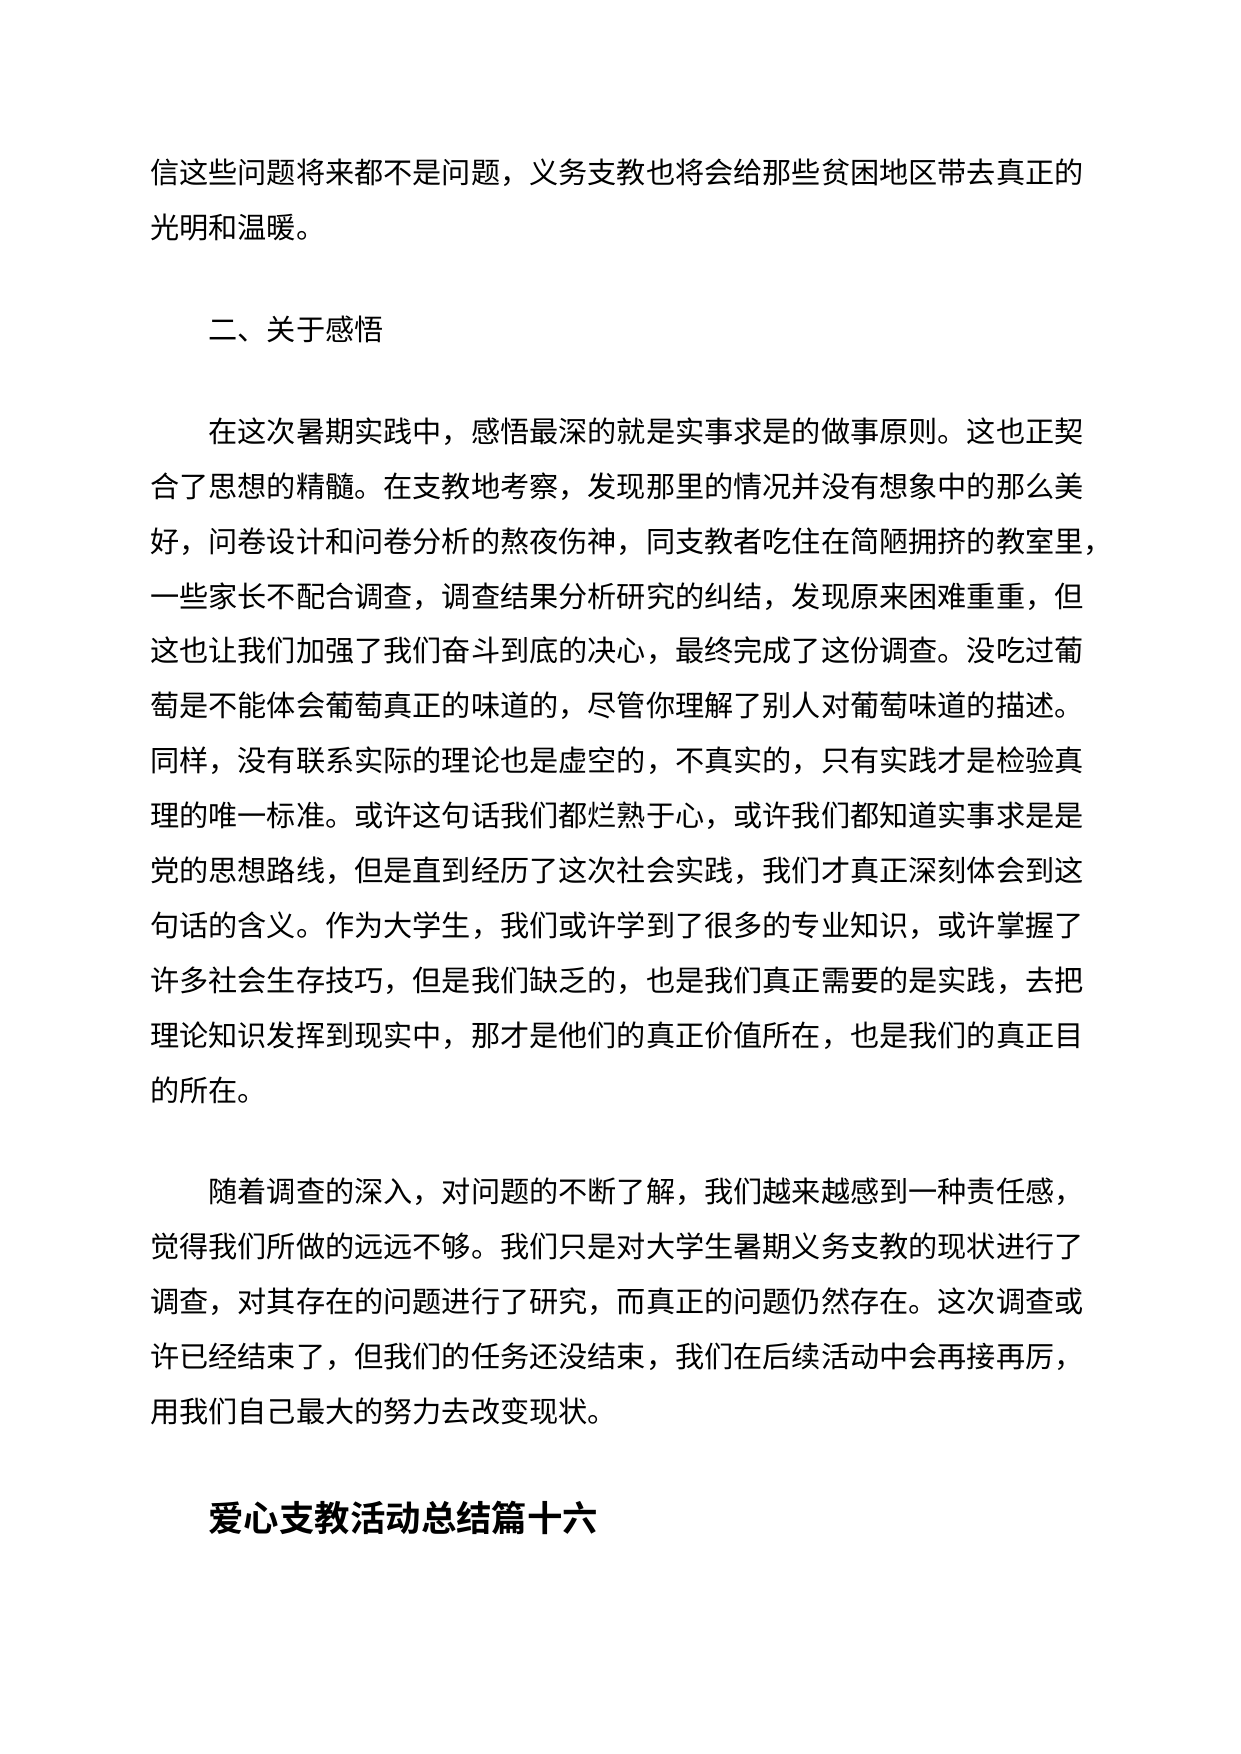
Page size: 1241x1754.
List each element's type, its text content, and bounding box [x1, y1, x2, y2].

text 爱心支教活动总结篇十六 [150, 1490, 1090, 1542]
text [150, 150, 1090, 247]
text 在这次暑期实践中，感悟最深的就是实事求是的做事原则。这也正契合了思想的精髓。在支教地考察，发现那里的情况并没有想象中的那么美好，问卷设计和问卷分析的熬夜伤神，同支教者吃住在简陋拥挤的教室里，一些家长不配合调查，调查结果分析研究的纠结，发现原来困难重重，但这也让我们加强了我们奋斗到底的决心，最终完成了这份调查。没吃过葡萄是不能体会葡萄真正的味道的，尽管你理解了别人对葡萄味道的描述。同样，没有联系实际的理论也是虚空的，不真实的，只有实践才是检验真理的唯一标准。或许这句话我们都烂熟于心，或许我们都知道实事求是是党的思想路线，但是直到经历了这次社会实践，我们才真正深刻体会到这句话的含义。作为大学生，我们或许学到了很多的专业知识，或许掌握了许多社会生存技巧，但是我们缺乏的，也是我们真正需要的是实践，去把理论知识发挥到现实中，那才是他们的真正价值所在，也是我们的真正目的所在。 [150, 408, 1090, 1109]
text 二、关于感悟 [150, 307, 1090, 349]
text 随着调查的深入，对问题的不断了解，我们越来越感到一种责任感，觉得我们所做的远远不够。我们只是对大学生暑期义务支教的现状进行了调查，对其存在的问题进行了研究，而真正的问题仍然存在。这次调查或许已经结束了，但我们的任务还没结束，我们在后续活动中会再接再厉，用我们自己最大的努力去改变现状。 [150, 1169, 1090, 1431]
